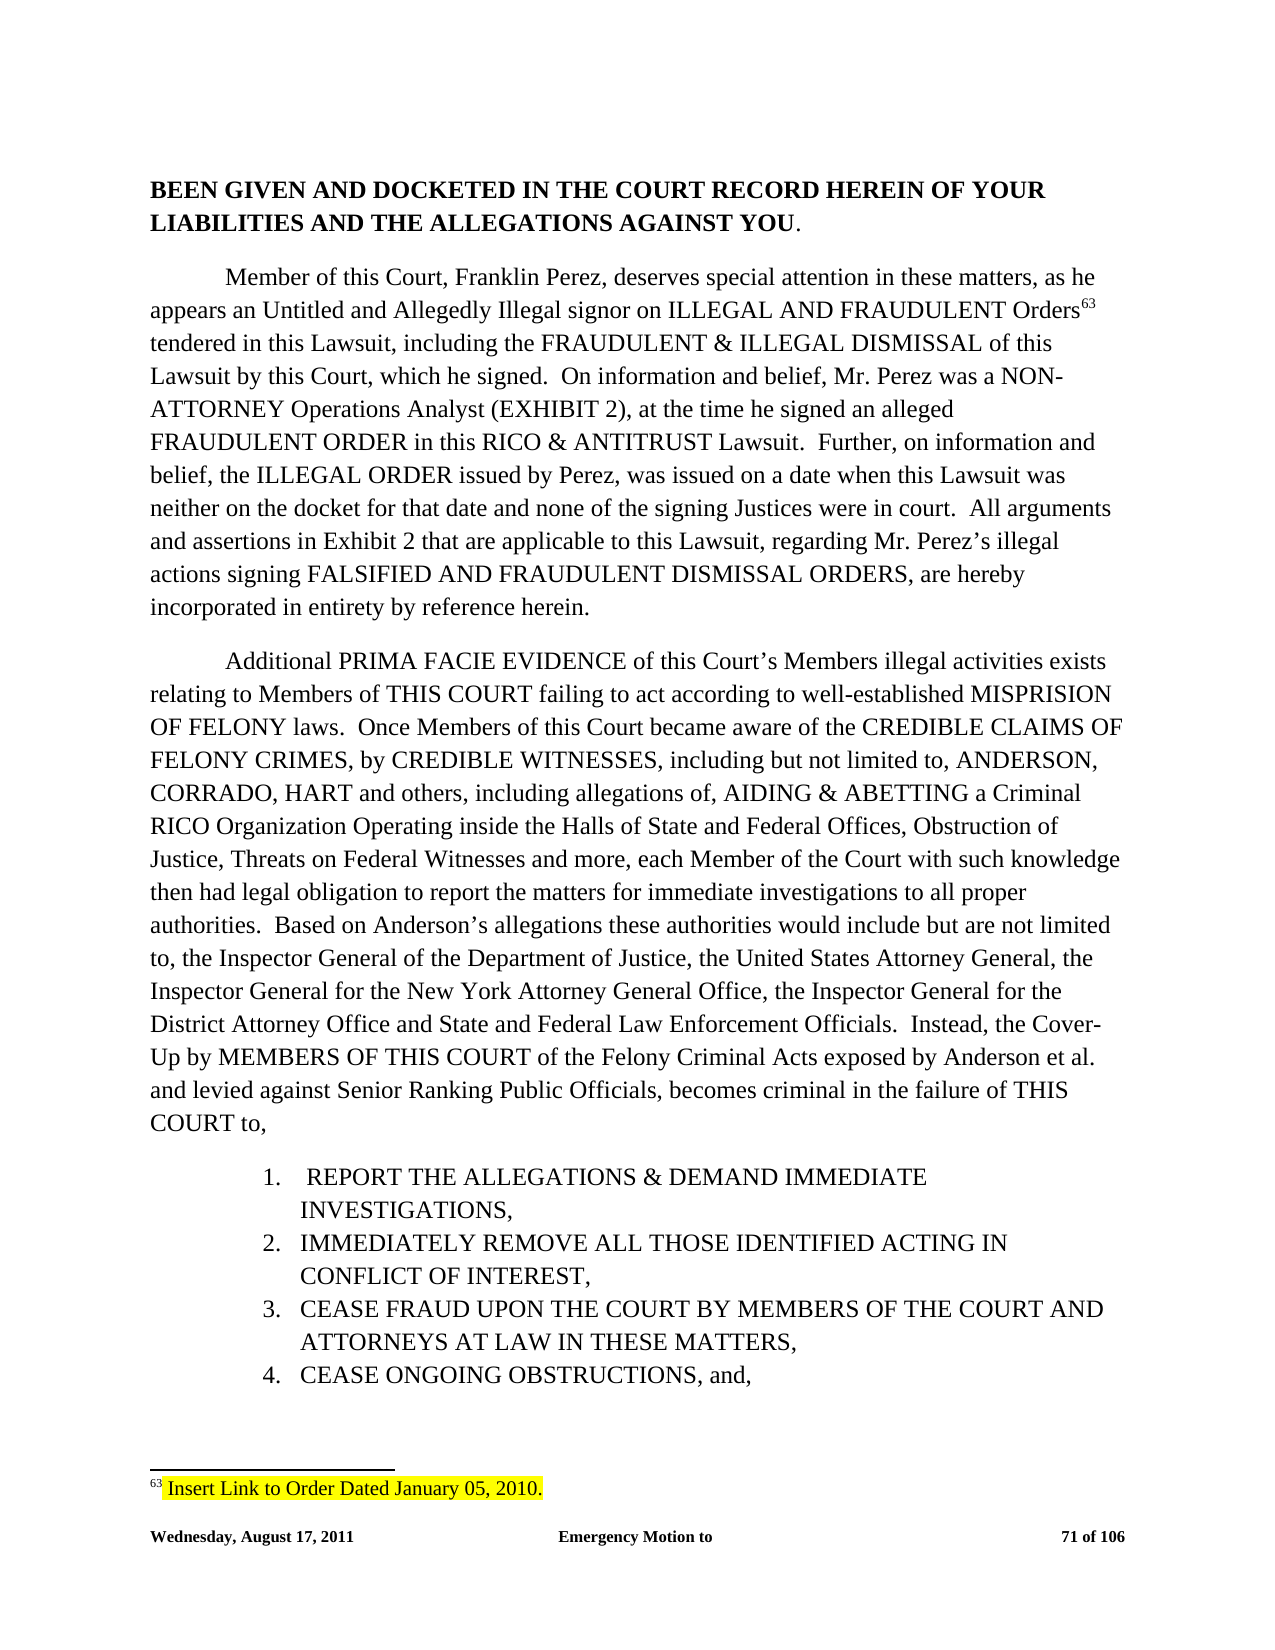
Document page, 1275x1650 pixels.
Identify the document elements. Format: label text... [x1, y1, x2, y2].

text Member of this Court, Franklin Perez, deserves special attention in these matters, as he appears an Untitled and Allegedly Illegal signor on ILLEGAL AND FRAUDULENT Orders tendered in this Lawsuit, including the FRAUDULENT & ILLEGAL DISMISSAL of this Lawsuit by this Court, which he signed. On information and belief, Mr. Perez was a NON-ATTORNEY Operations Analyst (EXHIBIT 2), at the time he signed an alleged FRAUDULENT ORDER in this RICO & ANTITRUST Lawsuit. Further, on information and belief, the ILLEGAL ORDER issued by Perez, was issued on a date when this Lawsuit was neither on the docket for that date and none of the signing Justices were in court. All arguments and assertions in Exhibit 2 that are applicable to this Lawsuit, regarding Mr. Perez’s illegal actions signing FALSIFIED AND FRAUDULENT DISMISSAL ORDERS, are hereby incorporated in entirety by reference herein. [150, 262, 1125, 621]
text If you are a named Member of this Court named above or whom have handled any of this Lawsuit, again, you are legally obligated to report these liabilities from this lawsuit and all criminal and ethics complaints to all Personal & Professional Liability Carriers, State Auditors, Bond Holders and any other party you are obligated to REPORT LIABILITIES too. ADDITIONALLY NOTICE EACH LIABLE PARTY that OFFICIAL NOTICE has been given and docketed in the Court Record herein of your liabilities and the allegations against you. [150, 175, 1125, 237]
list CEASE FRAUD UPON THE COURT BY MEMBERS OF THE COURT AND ATTORNEYS AT LAW IN THESE MATTERS, [262, 1294, 1125, 1356]
list REPORT THE ALLEGATIONS & DEMAND IMMEDIATE INVESTIGATIONS, [262, 1162, 1125, 1224]
list CEASE ONGOING OBSTRUCTIONS, and, [262, 1360, 1125, 1389]
list IMMEDIATELY REMOVE ALL THOSE IDENTIFIED ACTING IN CONFLICT OF INTEREST, [262, 1228, 1125, 1290]
text Additional PRIMA FACIE EVIDENCE of this Court’s Members illegal activities exists relating to Members of THIS COURT failing to act according to well-established MISPRISION OF FELONY laws. Once Members of this Court became aware of the CREDIBLE CLAIMS OF FELONY CRIMES, by CREDIBLE WITNESSES, including but not limited to, ANDERSON, CORRADO, HART and others, including allegations of, AIDING & ABETTING a Criminal RICO Organization Operating inside the Halls of State and Federal Offices, Obstruction of Justice, Threats on Federal Witnesses and more, each Member of the Court with such knowledge then had legal obligation to report the matters for immediate investigations to all proper authorities. Based on Anderson’s allegations these authorities would include but are not limited to, the Inspector General of the Department of Justice, the United States Attorney General, the Inspector General for the New York Attorney General Office, the Inspector General for the District Attorney Office and State and Federal Law Enforcement Officials. Instead, the Cover-Up by MEMBERS OF THIS COURT of the Felony Criminal Acts exposed by Anderson et al. and levied against Senior Ranking Public Officials, becomes criminal in the failure of THIS COURT to, [150, 646, 1125, 1137]
